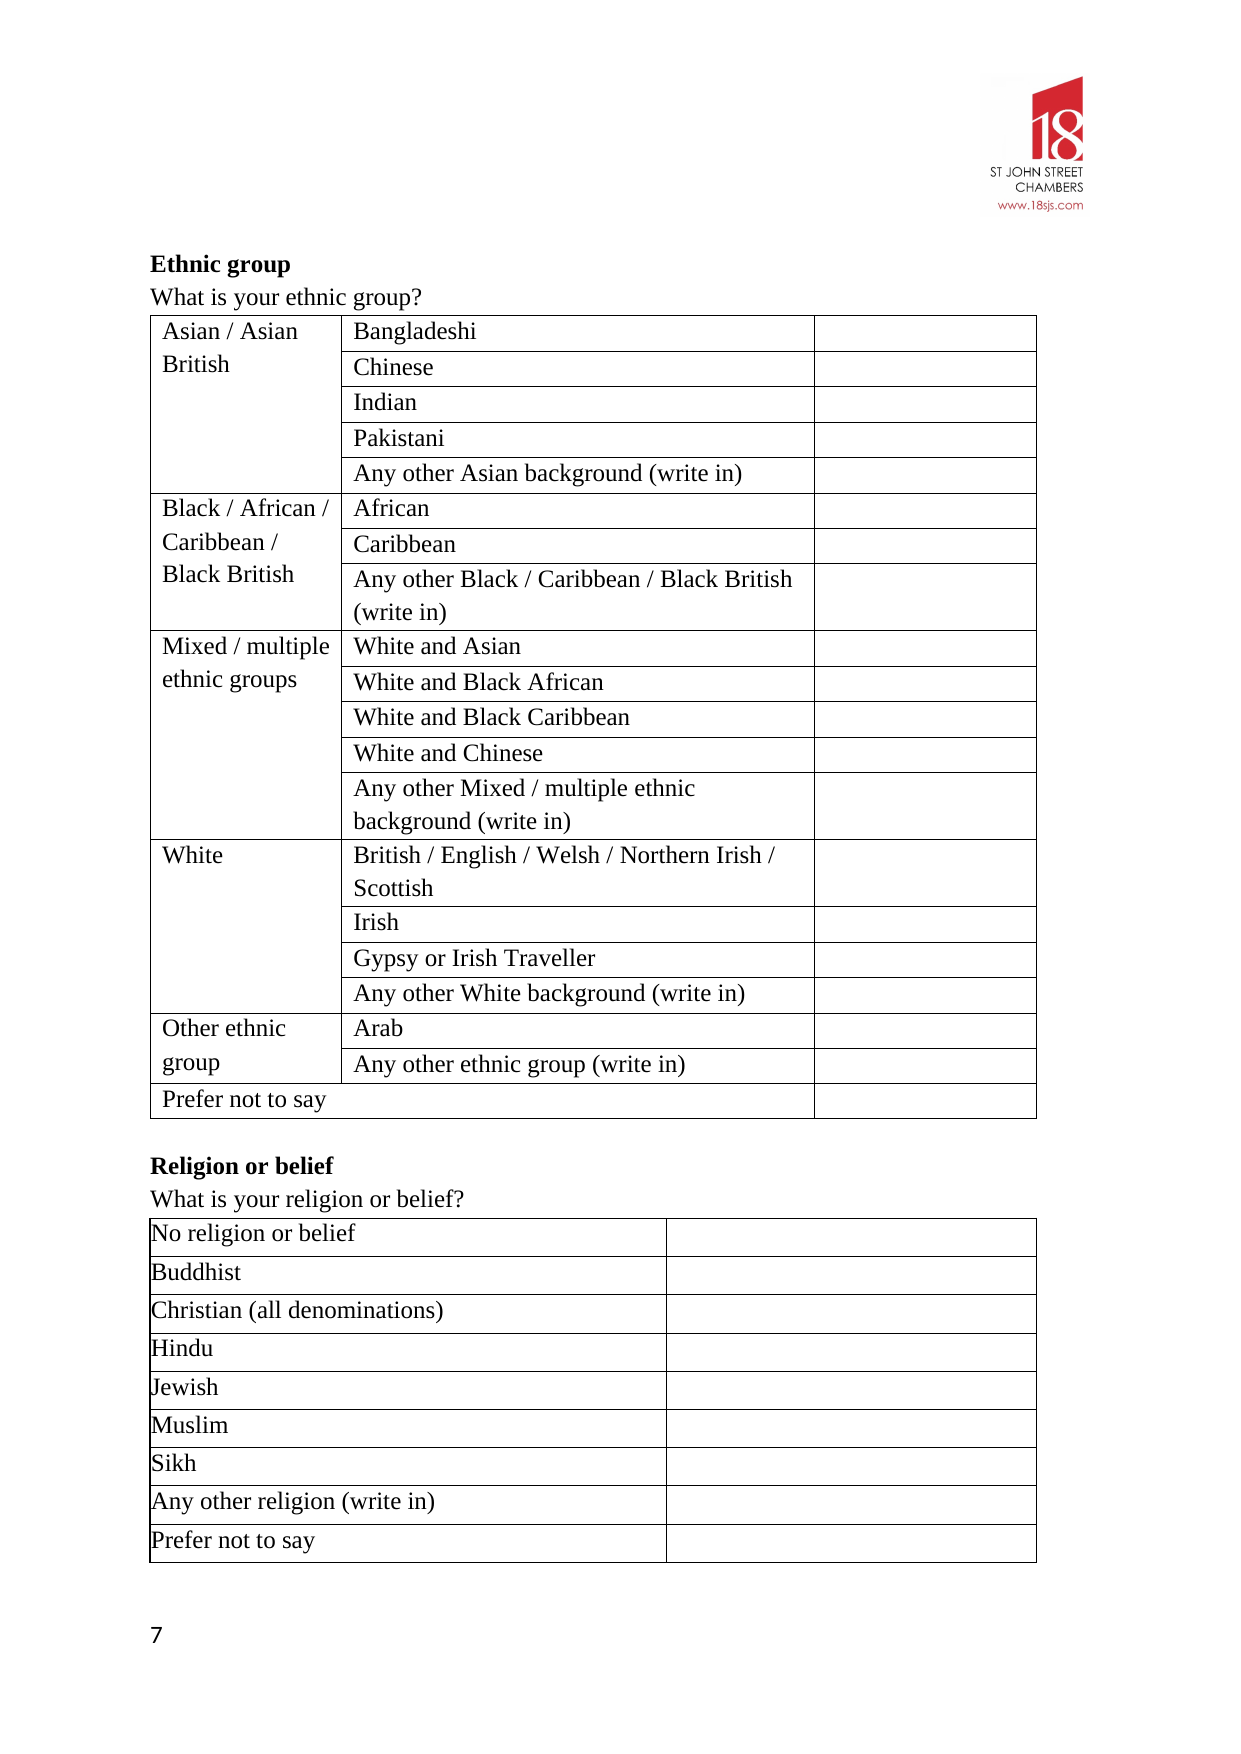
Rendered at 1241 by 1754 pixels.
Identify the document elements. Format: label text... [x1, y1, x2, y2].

table_cell Muslim [151, 1410, 666, 1447]
table_cell [815, 1084, 1036, 1117]
table_cell [667, 1486, 1036, 1524]
table_cell [815, 702, 1036, 737]
table_cell White [151, 840, 341, 1012]
table_cell [815, 423, 1036, 457]
table_cell [815, 387, 1036, 422]
table_cell Irish [342, 907, 814, 942]
table_cell [815, 1014, 1036, 1048]
table_cell Black / African / Caribbean / Black British [151, 494, 341, 630]
picture [980, 73, 1091, 217]
text What is your ethnic group? [150, 282, 1090, 311]
table_cell [667, 1448, 1036, 1485]
table_cell Christian (all denominations) [151, 1295, 666, 1332]
table_cell [667, 1257, 1036, 1294]
table_header Bangladeshi [342, 316, 814, 351]
table_cell [815, 943, 1036, 977]
table_cell Pakistani [342, 423, 814, 457]
table_cell [667, 1372, 1036, 1409]
table_cell Caribbean [342, 529, 814, 563]
table_cell Any other ethnic group (write in) [342, 1049, 814, 1083]
table_cell Any other religion (write in) [151, 1486, 666, 1524]
table_cell Indian [342, 387, 814, 422]
table_cell [815, 631, 1036, 666]
table_cell Buddhist [151, 1257, 666, 1294]
table_cell [815, 840, 1036, 906]
table_cell Mixed / multiple ethnic groups [151, 631, 341, 839]
table_cell [815, 978, 1036, 1012]
table_cell [667, 1410, 1036, 1447]
table_cell African [342, 494, 814, 528]
table_cell Any other White background (write in) [342, 978, 814, 1012]
table_cell [815, 907, 1036, 942]
table_header [667, 1219, 1036, 1256]
table_cell Gypsy or Irish Traveller [342, 943, 814, 977]
table_cell [667, 1295, 1036, 1332]
table_cell Any other Black / Caribbean / Black British (write in) [342, 564, 814, 630]
table_cell White and Black African [342, 667, 814, 701]
table_cell White and Black Caribbean [342, 702, 814, 737]
table_cell [815, 458, 1036, 492]
table_cell [815, 352, 1036, 386]
table_cell Hindu [151, 1334, 666, 1371]
table_cell Chinese [342, 352, 814, 386]
table_cell British / English / Welsh / Northern Irish / Scottish [342, 840, 814, 906]
table_header Asian / Asian British [151, 316, 341, 492]
table_cell [815, 1049, 1036, 1083]
table_cell [815, 529, 1036, 563]
table_cell [815, 494, 1036, 528]
table_cell [815, 667, 1036, 701]
table_cell Arab [342, 1014, 814, 1048]
table_header No religion or belief [151, 1219, 666, 1256]
table_cell [815, 773, 1036, 839]
text Religion or belief [150, 1151, 1090, 1180]
table_cell Sikh [151, 1448, 666, 1485]
table_cell Any other Asian background (write in) [342, 458, 814, 492]
table_cell Jewish [151, 1372, 666, 1409]
text Ethnic group [150, 249, 1090, 278]
table_header [815, 316, 1036, 351]
table_cell White and Chinese [342, 738, 814, 772]
table_cell Prefer not to say [151, 1084, 814, 1117]
table_cell [815, 738, 1036, 772]
table_cell [667, 1334, 1036, 1371]
table_cell White and Asian [342, 631, 814, 666]
table_cell Prefer not to say [151, 1525, 666, 1562]
table_cell [667, 1525, 1036, 1562]
table_cell [815, 564, 1036, 630]
table_cell Other ethnic group [151, 1014, 341, 1083]
text What is your religion or belief? [150, 1184, 1090, 1213]
table_cell Any other Mixed / multiple ethnic background (write in) [342, 773, 814, 839]
